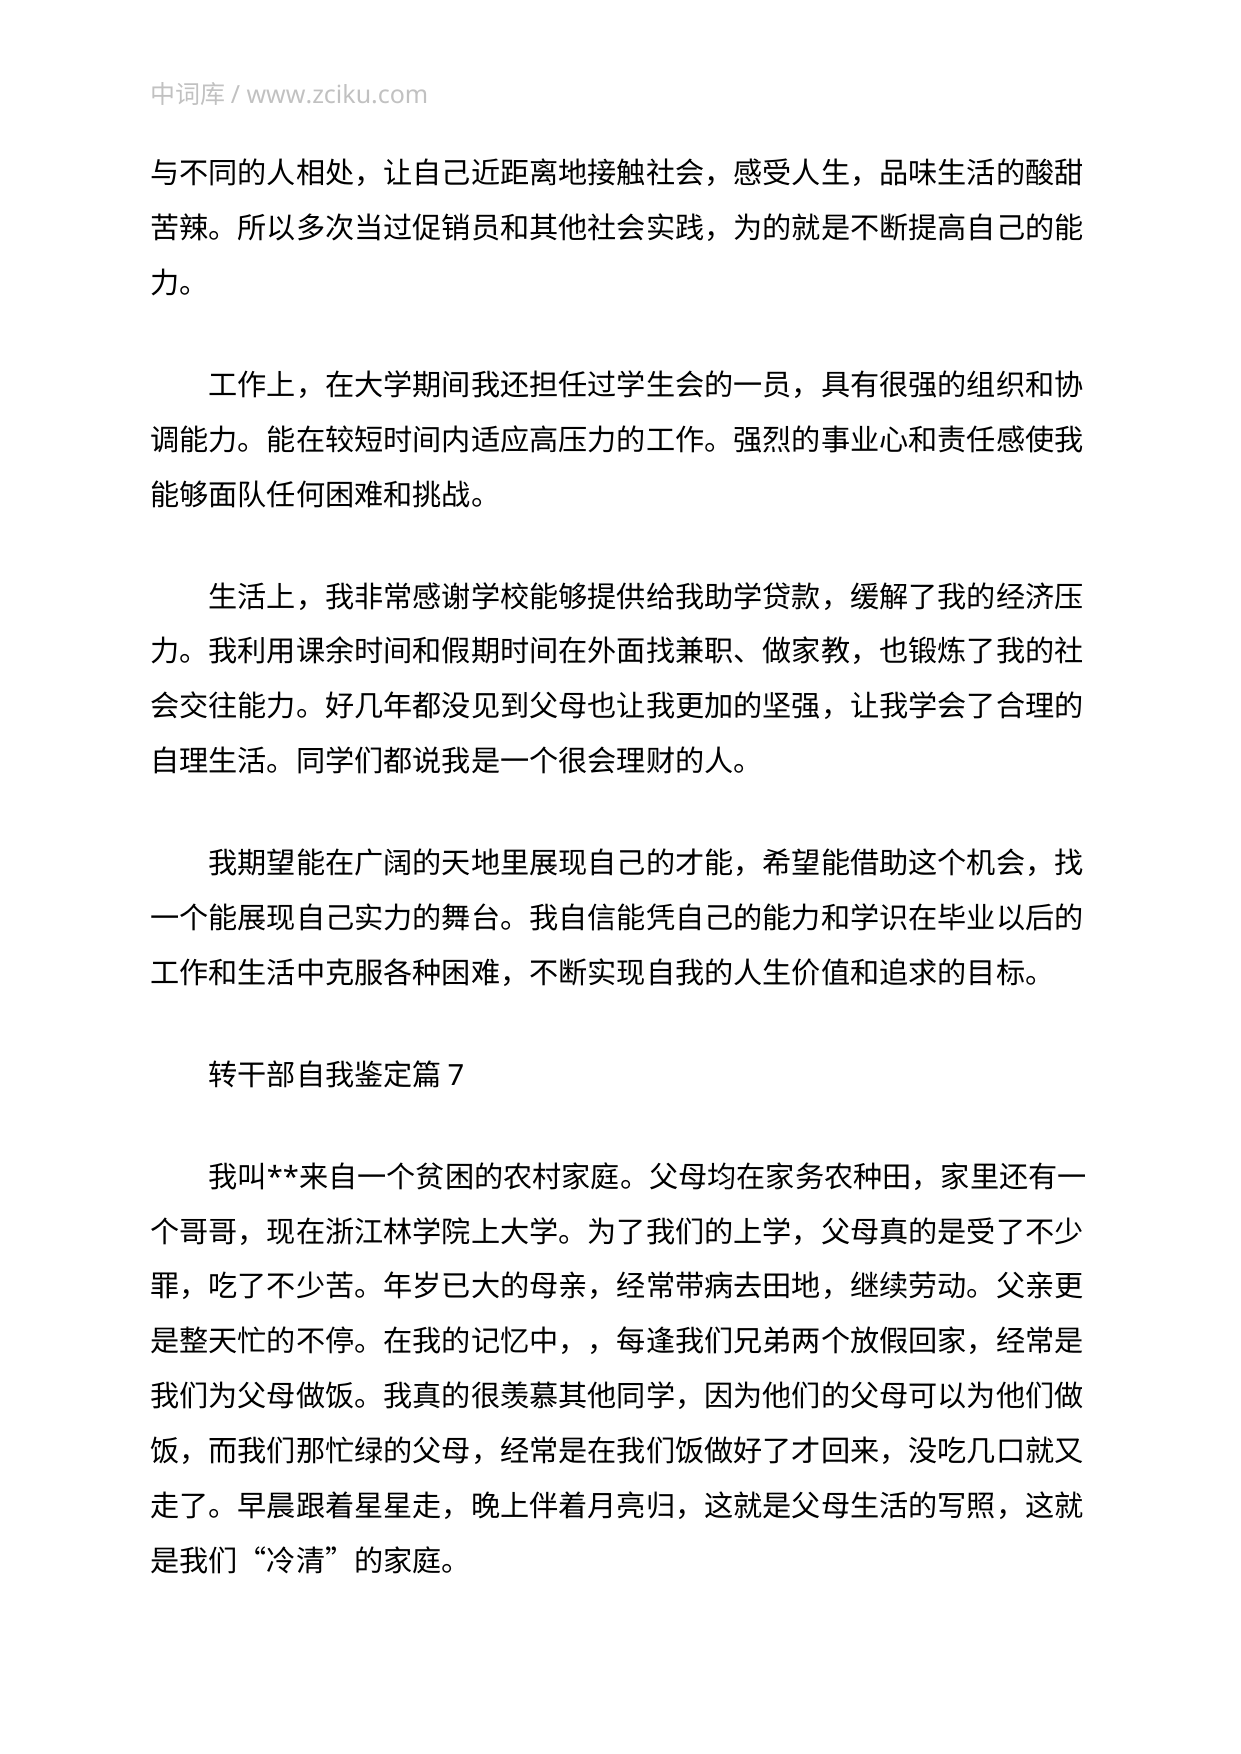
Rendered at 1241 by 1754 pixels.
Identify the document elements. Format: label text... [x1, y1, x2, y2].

text 转干部自我鉴定篇7 [150, 1051, 1090, 1093]
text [150, 150, 1090, 302]
text 我期望能在广阔的天地里展现自己的才能，希望能借助这个机会，找一个能展现自己实力的舞台。我自信能凭自己的能力和学识在毕业以后的工作和生活中克服各种困难，不断实现自我的人生价值和追求的目标。 [150, 839, 1090, 992]
text 生活上，我非常感谢学校能够提供给我助学贷款，缓解了我的经济压力。我利用课余时间和假期时间在外面找兼职、做家教，也锻炼了我的社会交往能力。好几年都没见到父母也让我更加的坚强，让我学会了合理的自理生活。同学们都说我是一个很会理财的人。 [150, 573, 1090, 780]
text 工作上，在大学期间我还担任过学生会的一员，具有很强的组织和协调能力。能在较短时间内适应高压力的工作。强烈的事业心和责任感使我能够面队任何困难和挑战。 [150, 362, 1090, 514]
text 我叫**来自一个贫困的农村家庭。父母均在家务农种田，家里还有一个哥哥，现在浙江林学院上大学。为了我们的上学，父母真的是受了不少罪，吃了不少苦。年岁已大的母亲，经常带病去田地，继续劳动。父亲更是整天忙的不停。在我的记忆中，，每逢我们兄弟两个放假回家，经常是我们为父母做饭。我真的很羡慕其他同学，因为他们的父母可以为他们做饭，而我们那忙绿的父母，经常是在我们饭做好了才回来，没吃几口就又走了。早晨跟着星星走，晚上伴着月亮归，这就是父母生活的写照，这就是我们“冷清”的家庭。 [150, 1153, 1090, 1580]
